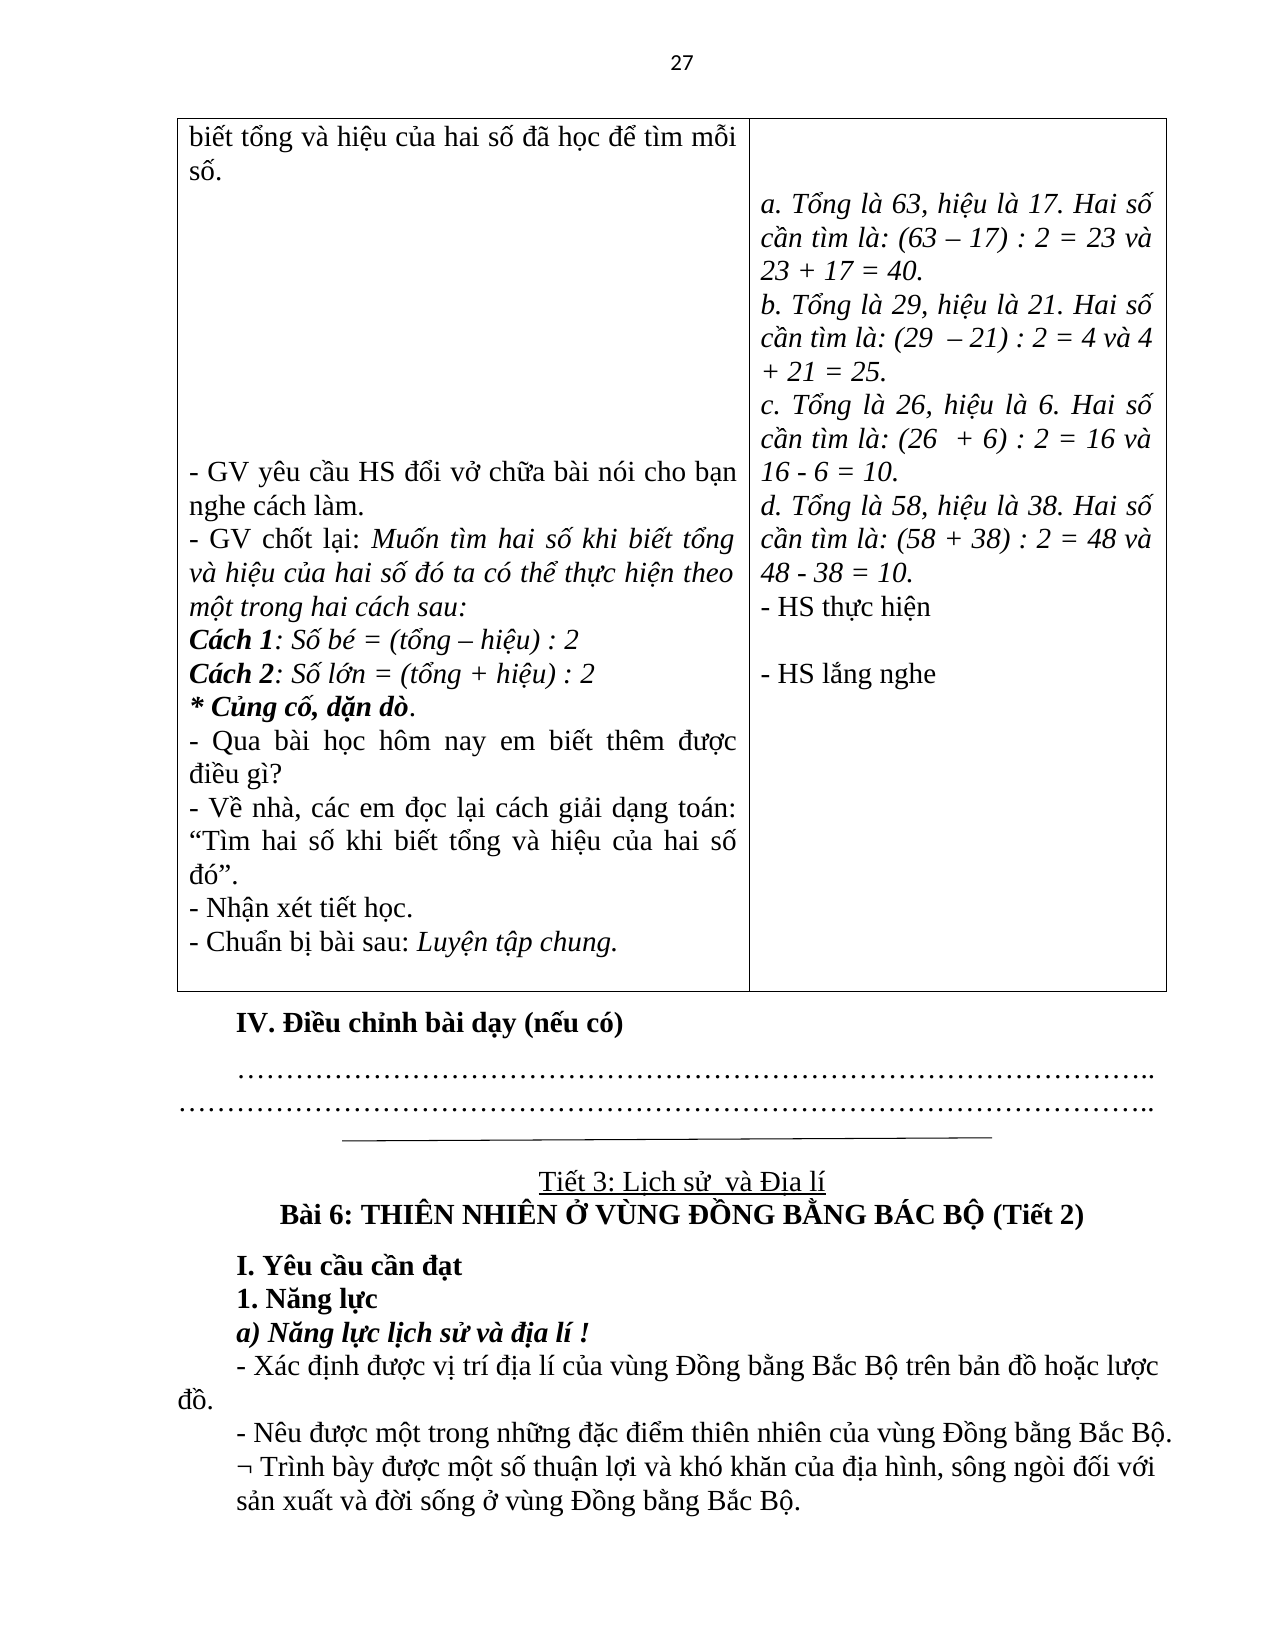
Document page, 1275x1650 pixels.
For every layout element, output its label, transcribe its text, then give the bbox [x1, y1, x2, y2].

text a) Năng lực lịch sử và địa lí ! [177, 1315, 1186, 1348]
text - Nêu được một trong những đặc điểm thiên nhiên của vùng Đồng bằng Bắc Bộ. [177, 1416, 1186, 1449]
text sản xuất và đời sống ở vùng Đồng bằng Bắc Bộ. [177, 1483, 1186, 1516]
text ¬ Trình bày được một số thuận lợi và khó khăn của địa hình, sông ngòi đối với [177, 1449, 1186, 1483]
text IV. Điều chỉnh bài dạy (nếu có) [177, 1005, 1186, 1038]
text 1. Năng lực [177, 1281, 1186, 1315]
text …………………………………………………………………………………..……………………………………………………………………………………….. [177, 1051, 1186, 1118]
text - Xác định được vị trí địa lí của vùng Đồng bằng Bắc Bộ trên bản đồ hoặc lược đồ. [177, 1348, 1186, 1416]
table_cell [750, 119, 1166, 991]
text Tiết 3: Lịch sử và Địa lí [177, 1164, 1186, 1197]
text I. Yêu cầu cần đạt [177, 1248, 1186, 1281]
text Bài 6: THIÊN NHIÊN Ở VÙNG ĐỒNG BẰNG BÁC BỘ (Tiết 2) [177, 1197, 1186, 1231]
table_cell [178, 119, 749, 991]
